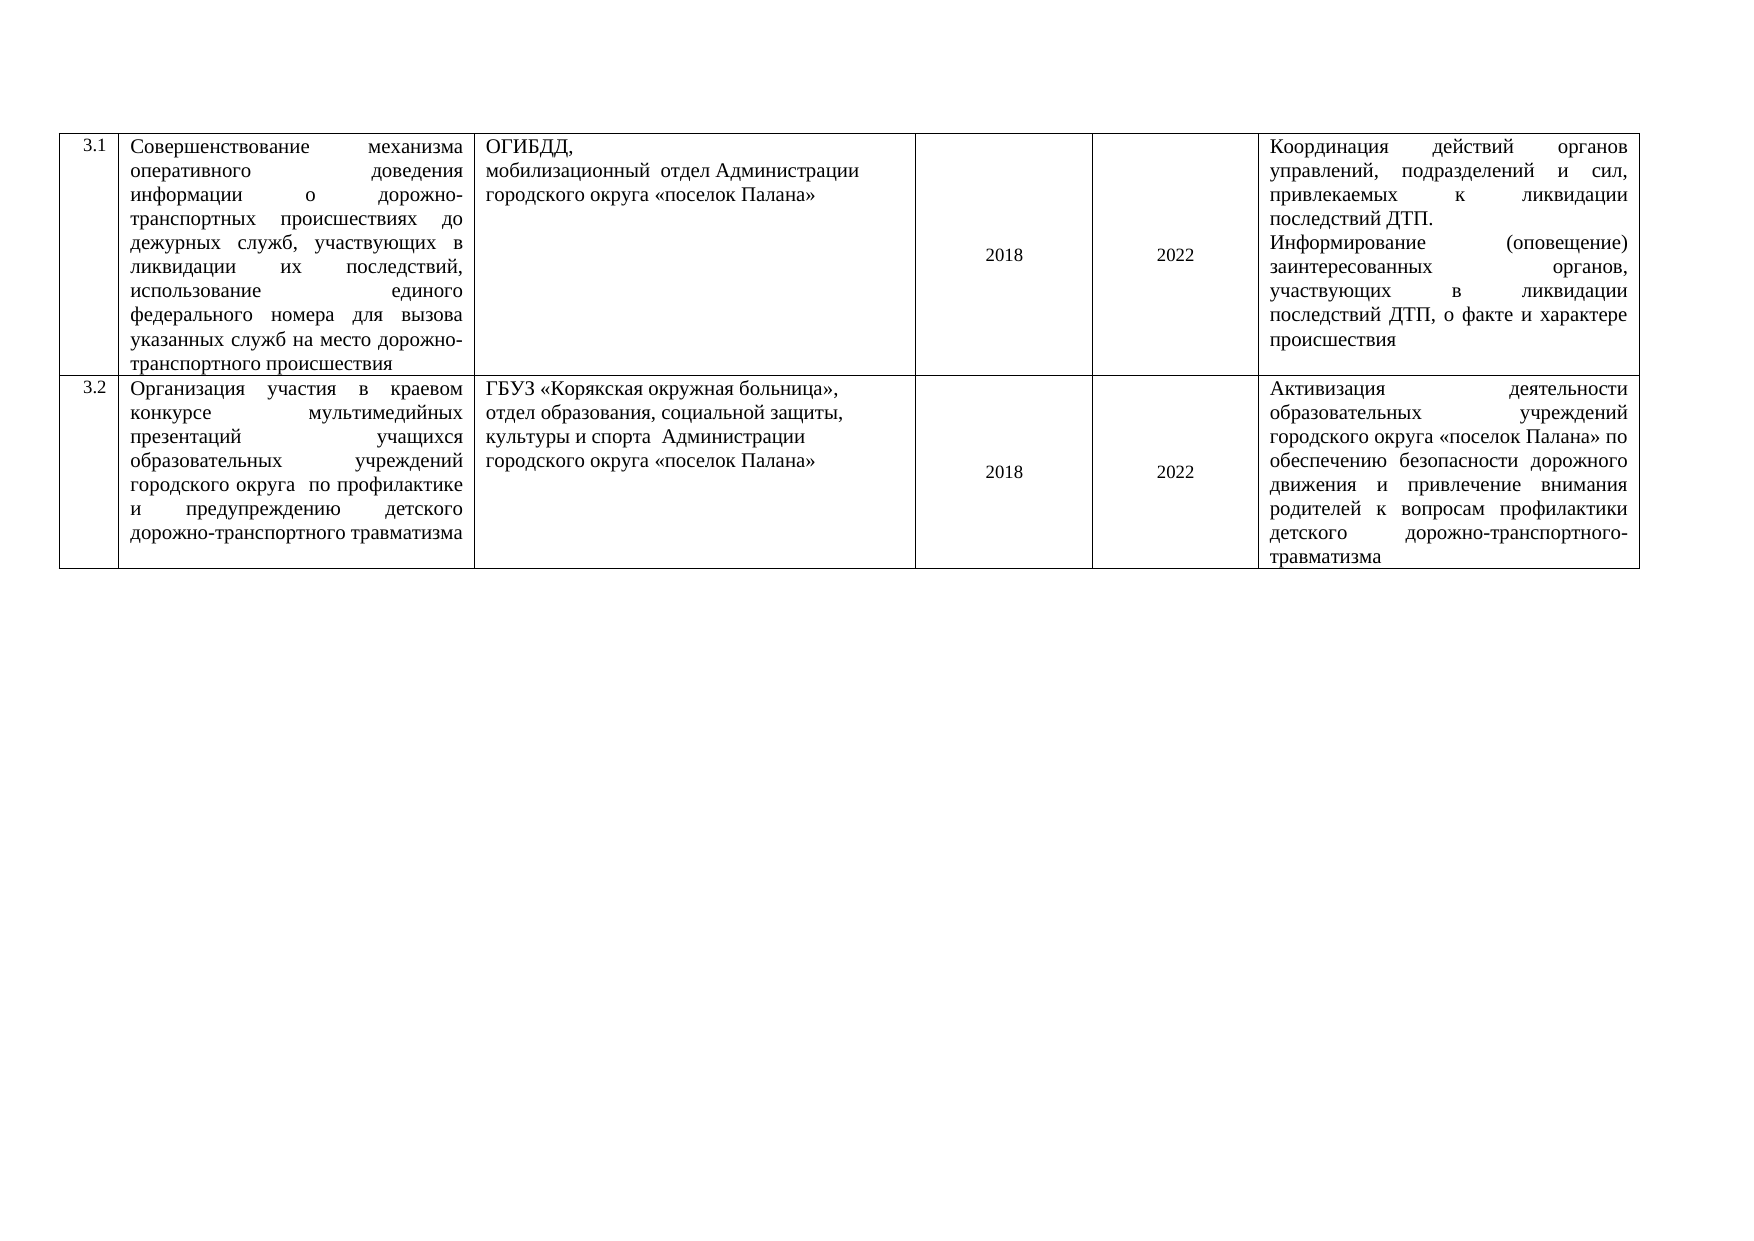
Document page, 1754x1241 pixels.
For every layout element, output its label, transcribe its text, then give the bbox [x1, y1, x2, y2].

table_cell Координация действий органов управлений, подразделений и сил, привлекаемых к ликвидации последствий ДТП. Информирование (оповещение) заинтересованных органов, участвующих в ликвидации последствий ДТП, о факте и характере происшествия [1259, 134, 1639, 374]
table_cell 2022 [1093, 134, 1258, 374]
table_cell Организация участия в краевом конкурсе мультимедийных презентаций учащихся образовательных учреждений городского округа по профилактике и предупреждению детского дорожно-транспортного травматизма [119, 376, 474, 568]
table_cell Активизация деятельности образовательных учреждений городского округа «поселок Палана» по обеспечению безопасности дорожного движения и привлечение внимания родителей к вопросам профилактики детского дорожно-транспортного-травматизма [1259, 376, 1639, 568]
table_cell ГБУЗ «Корякская окружная больница», отдел образования, социальной защиты, культуры и спорта Администрации городского округа «поселок Палана» [475, 376, 915, 568]
table_cell 2018 [916, 134, 1092, 374]
table_cell 3.2 [60, 376, 118, 568]
table_cell Совершенствование механизма оперативного доведения информации о дорожно-транспортных происшествиях до дежурных служб, участвующих в ликвидации их последствий, использование единого федерального номера для вызова указанных служб на место дорожно-транспортного происшествия [119, 134, 474, 374]
table_cell 2018 [916, 376, 1092, 568]
table_cell ОГИБДД, мобилизационный отдел Администрации городского округа «поселок Палана» [475, 134, 915, 374]
table_cell 3.1 [60, 134, 118, 374]
table_cell 2022 [1093, 376, 1258, 568]
